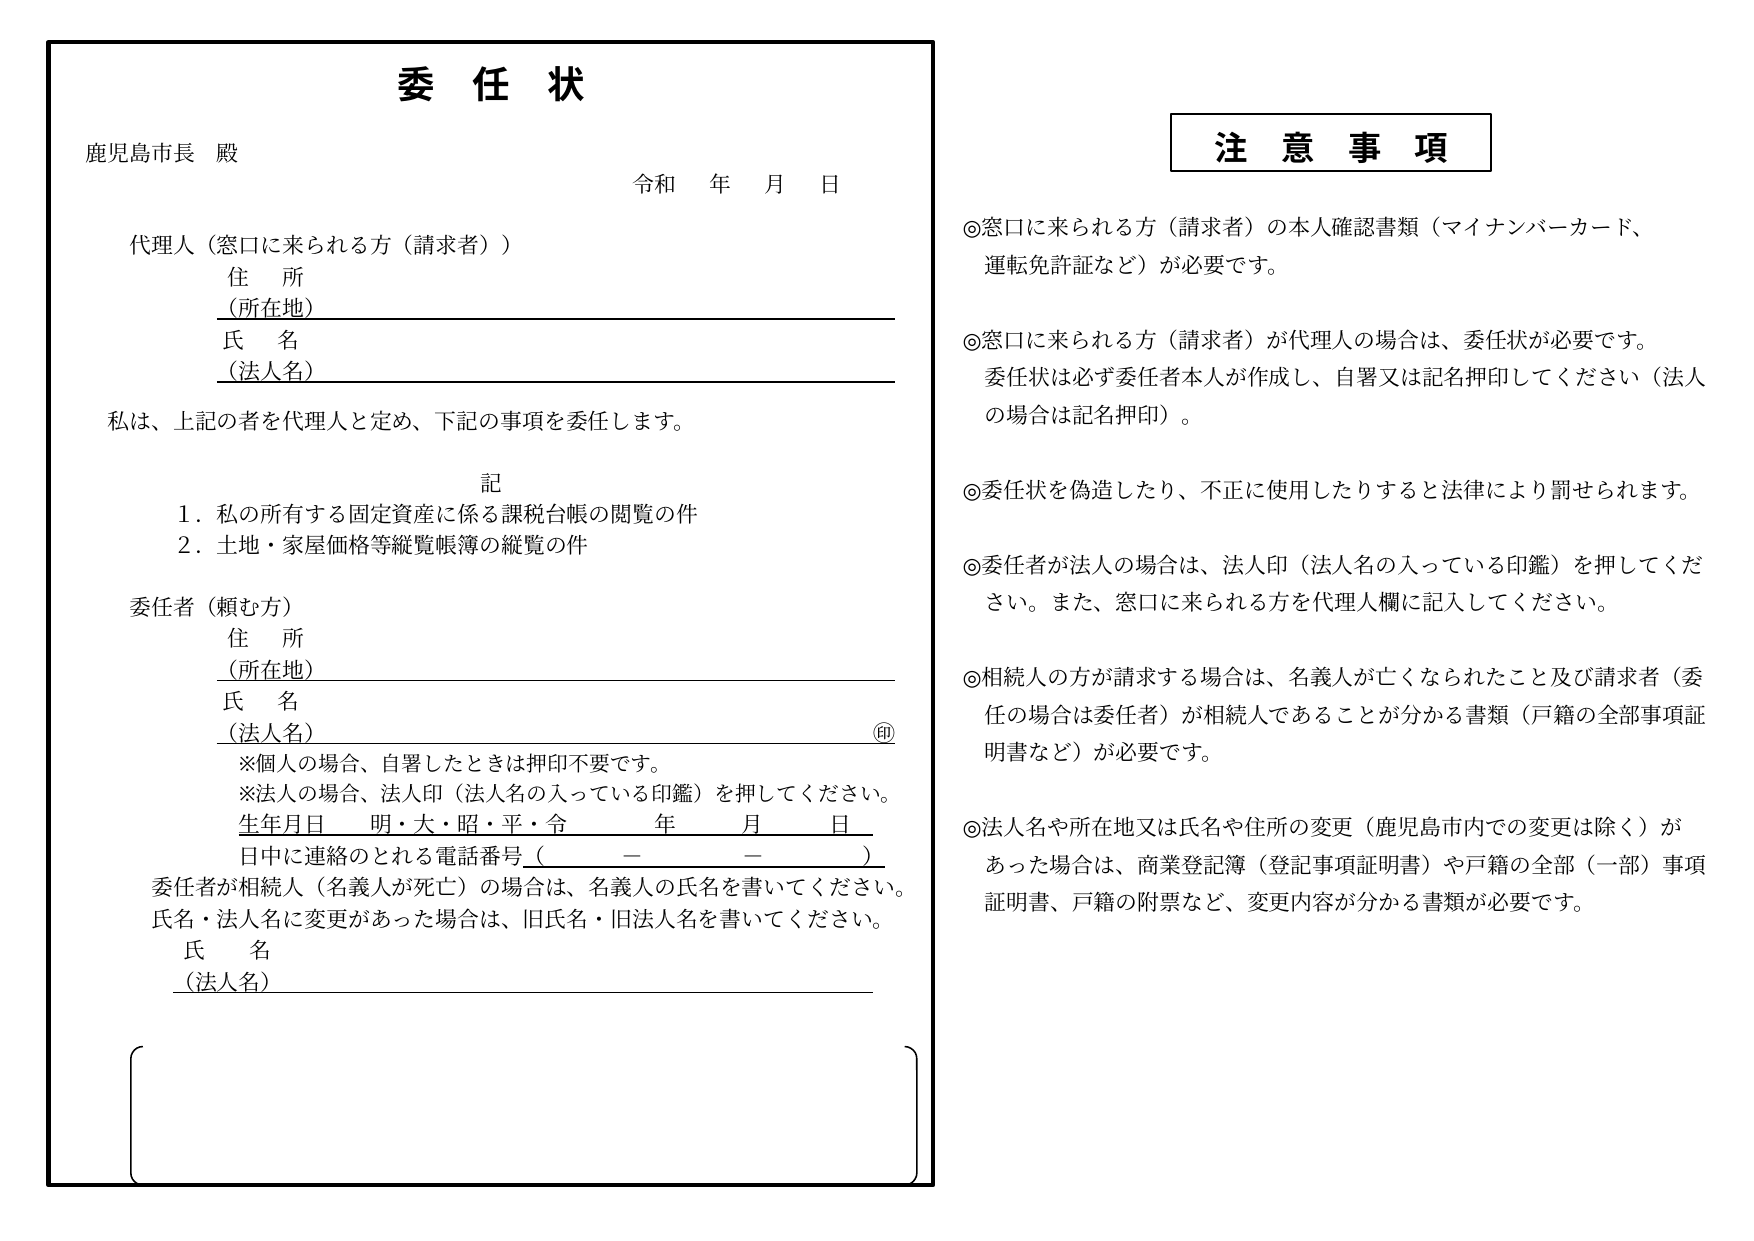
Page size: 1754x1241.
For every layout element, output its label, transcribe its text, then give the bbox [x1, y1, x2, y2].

text ◎法人名や所在地又は氏名や住所の変更（鹿児島市内での変更は除く）が [962, 808, 1707, 845]
text あった場合は、商業登記簿（登記事項証明書）や戸籍の全部（一部）事項証明書、戸籍の附票など、変更内容が分かる書類が必要です。 [984, 845, 1707, 920]
text ◎委任状を偽造したり、不正に使用したりすると法律により罰せられます。 [962, 470, 1707, 508]
text 運転免許証など）が必要です。 [984, 245, 1707, 283]
text ◎窓口に来られる方（請求者）の本人確認書類（マイナンバーカード、 [962, 208, 1707, 245]
text ◎委任者が法人の場合は、法人印（法人名の入っている印鑑）を押してください。また、窓口に来られる方を代理人欄に記入してください。 [962, 545, 1707, 620]
text ◎窓口に来られる方（請求者）が代理人の場合は、委任状が必要です。 [962, 320, 1707, 358]
text 委任状は必ず委任者本人が作成し、自署又は記名押印してください（法人の場合は記名押印）。 [984, 358, 1707, 433]
text ◎相続人の方が請求する場合は、名義人が亡くなられたこと及び請求者（委任の場合は委任者）が相続人であることが分かる書類（戸籍の全部事項証明書など）が必要です。 [962, 658, 1707, 770]
